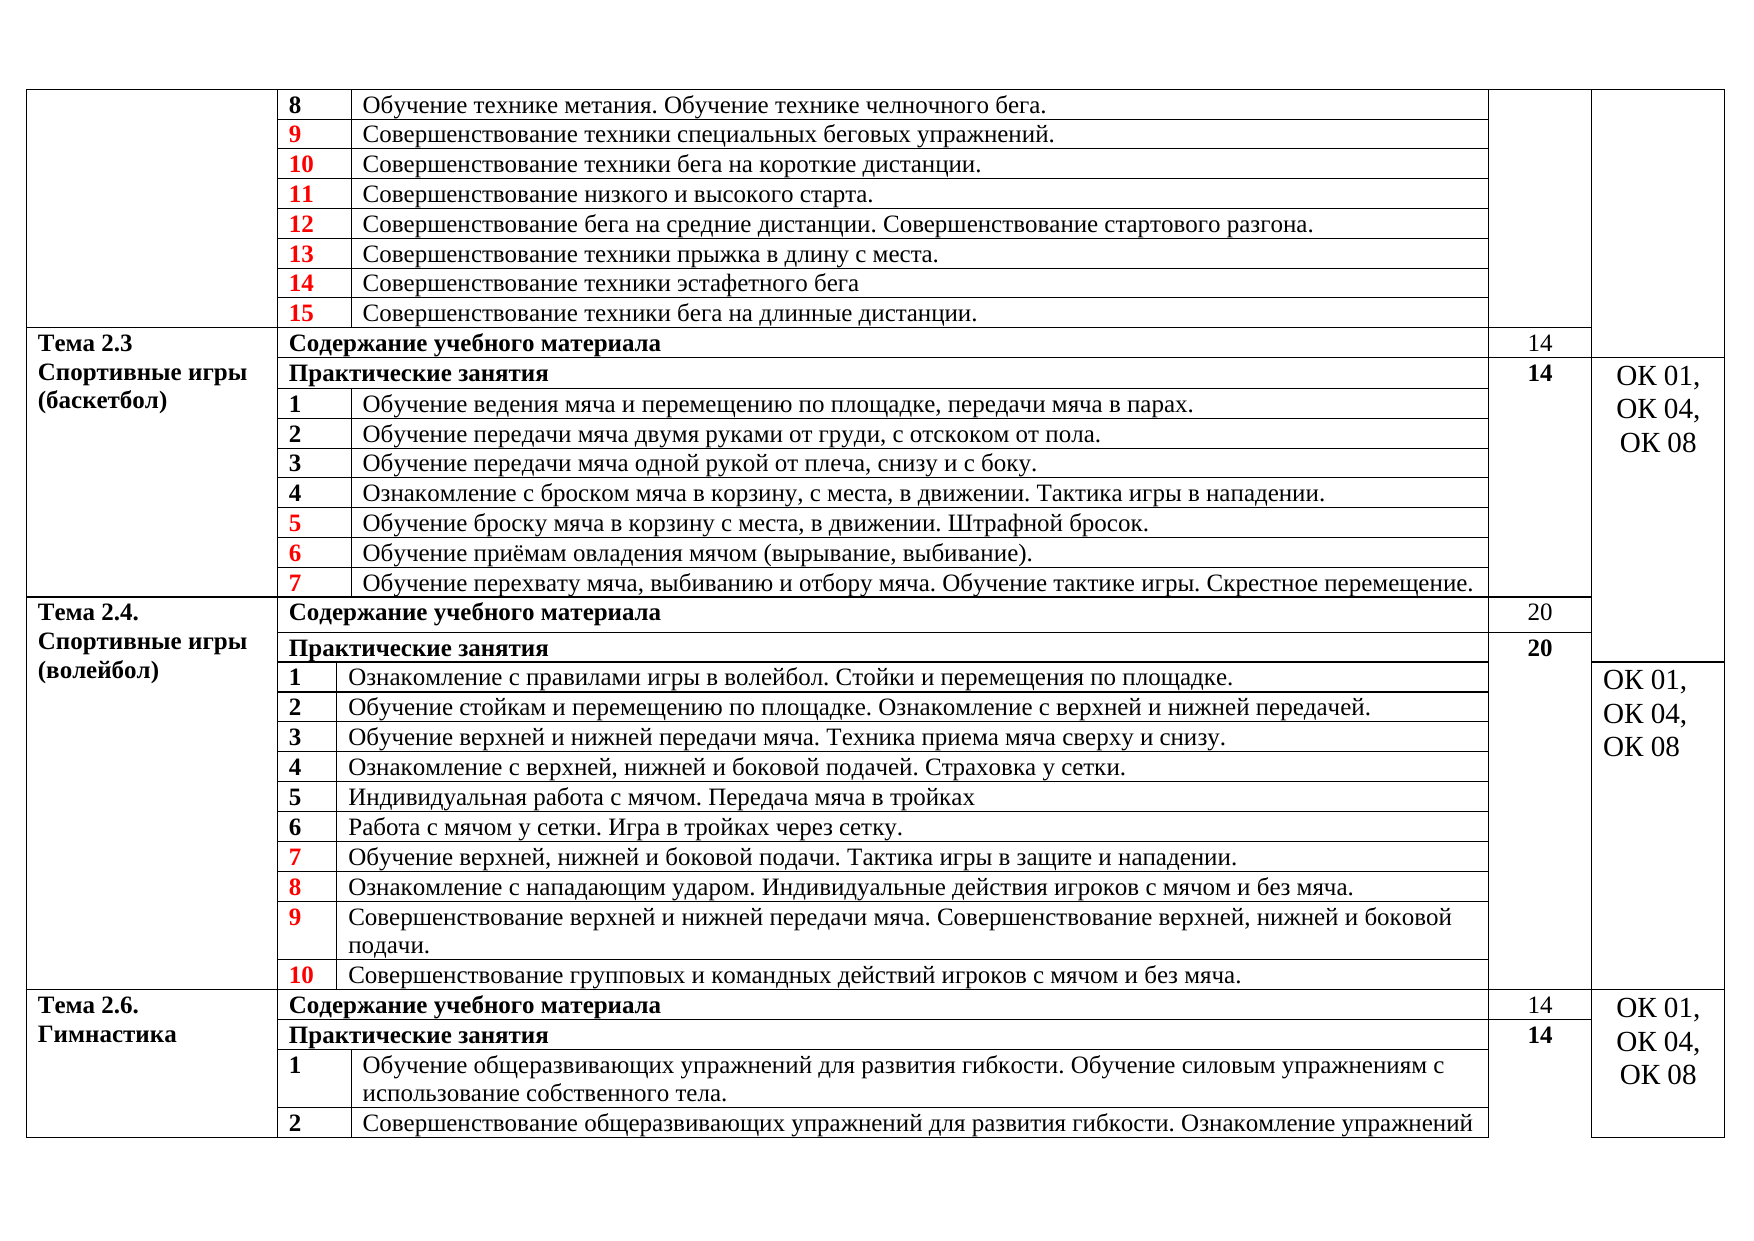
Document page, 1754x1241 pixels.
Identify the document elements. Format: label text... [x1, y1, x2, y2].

table_cell 10 [278, 960, 336, 989]
table_cell Индивидуальная работа с мячом. Передача мяча в тройках [337, 782, 1488, 811]
table_cell 4 [278, 752, 336, 781]
table_cell Совершенствование бега на средние дистанции. Совершенствование стартового разгона. [352, 209, 1488, 238]
table_cell Совершенствование техники эстафетного бега [352, 269, 1488, 297]
table_cell 7 [278, 568, 351, 596]
table_cell 20 [1489, 633, 1591, 989]
table_cell 14 [1489, 328, 1591, 357]
table_cell 6 [278, 812, 336, 841]
table_cell Практические занятия [278, 1020, 1488, 1049]
table_cell 1 [278, 663, 336, 691]
table_cell 9 [278, 902, 336, 959]
table_cell 4 [278, 478, 351, 507]
table_cell Обучение верхней, нижней и боковой подачи. Тактика игры в защите и нападении. [337, 842, 1488, 871]
table_cell Обучение передачи мяча двумя руками от груди, с отскоком от пола. [352, 419, 1488, 447]
table_cell 2 [278, 419, 351, 447]
table_cell 2 [278, 1108, 351, 1137]
table_cell 14 [1489, 990, 1591, 1019]
table_cell 14 [1489, 358, 1591, 596]
table_cell 5 [278, 782, 336, 811]
table_cell Работа с мячом у сетки. Игра в тройках через сетку. [337, 812, 1488, 841]
table_cell Обучение передачи мяча одной рукой от плеча, снизу и с боку. [352, 449, 1488, 477]
table_cell Совершенствование групповых и командных действий игроков с мячом и без мяча. [337, 960, 1488, 989]
table_cell ОК 01, ОК 04, ОК 08 [1592, 663, 1724, 989]
table_cell 7 [278, 842, 336, 871]
table_cell Ознакомление с броском мяча в корзину, с места, в движении. Тактика игры в нападении. [352, 478, 1488, 507]
table_cell Совершенствование техники специальных беговых упражнений. [352, 120, 1488, 148]
table_cell Совершенствование техники бега на короткие дистанции. [352, 149, 1488, 178]
table_cell Ознакомление с верхней, нижней и боковой подачей. Страховка у сетки. [337, 752, 1488, 781]
table_cell 1 [278, 1050, 351, 1107]
table_cell Ознакомление с нападающим ударом. Индивидуальные действия игроков с мячом и без мяча. [337, 872, 1488, 901]
table_cell 11 [278, 179, 351, 208]
table_cell 8 [278, 872, 336, 901]
table_cell 10 [278, 149, 351, 178]
table_cell 9 [278, 120, 351, 148]
table_cell 2 [278, 693, 336, 721]
table_cell 8 [278, 90, 351, 118]
table_cell Практические занятия [278, 358, 1488, 388]
table_cell Совершенствование низкого и высокого старта. [352, 179, 1488, 208]
table_cell Совершенствование техники прыжка в длину с места. [352, 239, 1488, 267]
table_cell 1 [278, 389, 351, 418]
table_cell 3 [278, 449, 351, 477]
table_cell Содержание учебного материала [278, 990, 1488, 1019]
table_cell 14 [1489, 1020, 1591, 1137]
table_cell Содержание учебного материала [278, 598, 1488, 632]
table_cell 3 [278, 722, 336, 751]
table_cell 6 [278, 538, 351, 567]
table_cell 15 [278, 298, 351, 327]
table_cell Обучение общеразвивающих упражнений для развития гибкости. Обучение силовым упражнениям с использование собственного тела. [352, 1050, 1488, 1107]
table_cell Обучение броску мяча в корзину с места, в движении. Штрафной бросок. [352, 508, 1488, 537]
table_cell Обучение технике метания. Обучение технике челночного бега. [352, 90, 1488, 118]
table_cell Совершенствование верхней и нижней передачи мяча. Совершенствование верхней, нижней и боковой подачи. [337, 902, 1488, 959]
table_cell 14 [278, 269, 351, 297]
table_cell Содержание учебного материала [278, 328, 1488, 357]
table_cell Практические занятия [278, 633, 1488, 661]
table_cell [352, 1108, 1488, 1137]
table_cell Обучение стойкам и перемещению по площадке. Ознакомление с верхней и нижней передачей. [337, 693, 1488, 721]
table_cell 20 [1489, 598, 1591, 632]
table_cell 13 [278, 239, 351, 267]
table_cell ОК 01, ОК 04, ОК 08 [1592, 358, 1724, 661]
table_cell [1592, 90, 1724, 357]
table_cell ОК 01, ОК 04, ОК 08 [1592, 990, 1724, 1137]
table_cell Обучение верхней и нижней передачи мяча. Техника приема мяча сверху и снизу. [337, 722, 1488, 751]
table_cell Обучение перехвату мяча, выбиванию и отбору мяча. Обучение тактике игры. Скрестное перемещение. [352, 568, 1488, 596]
table_cell Тема 2.6. Гимнастика [27, 990, 277, 1137]
table_cell 12 [278, 209, 351, 238]
table_cell Обучение ведения мяча и перемещению по площадке, передачи мяча в парах. [352, 389, 1488, 418]
table_cell Ознакомление с правилами игры в волейбол. Стойки и перемещения по площадке. [337, 663, 1488, 691]
table_cell Тема 2.3 Спортивные игры (баскетбол) [27, 328, 277, 596]
table_cell 5 [278, 508, 351, 537]
table_cell Совершенствование техники бега на длинные дистанции. [352, 298, 1488, 327]
table_cell Обучение приёмам овладения мячом (вырывание, выбивание). [352, 538, 1488, 567]
table_cell Тема 2.4. Спортивные игры (волейбол) [27, 598, 277, 989]
